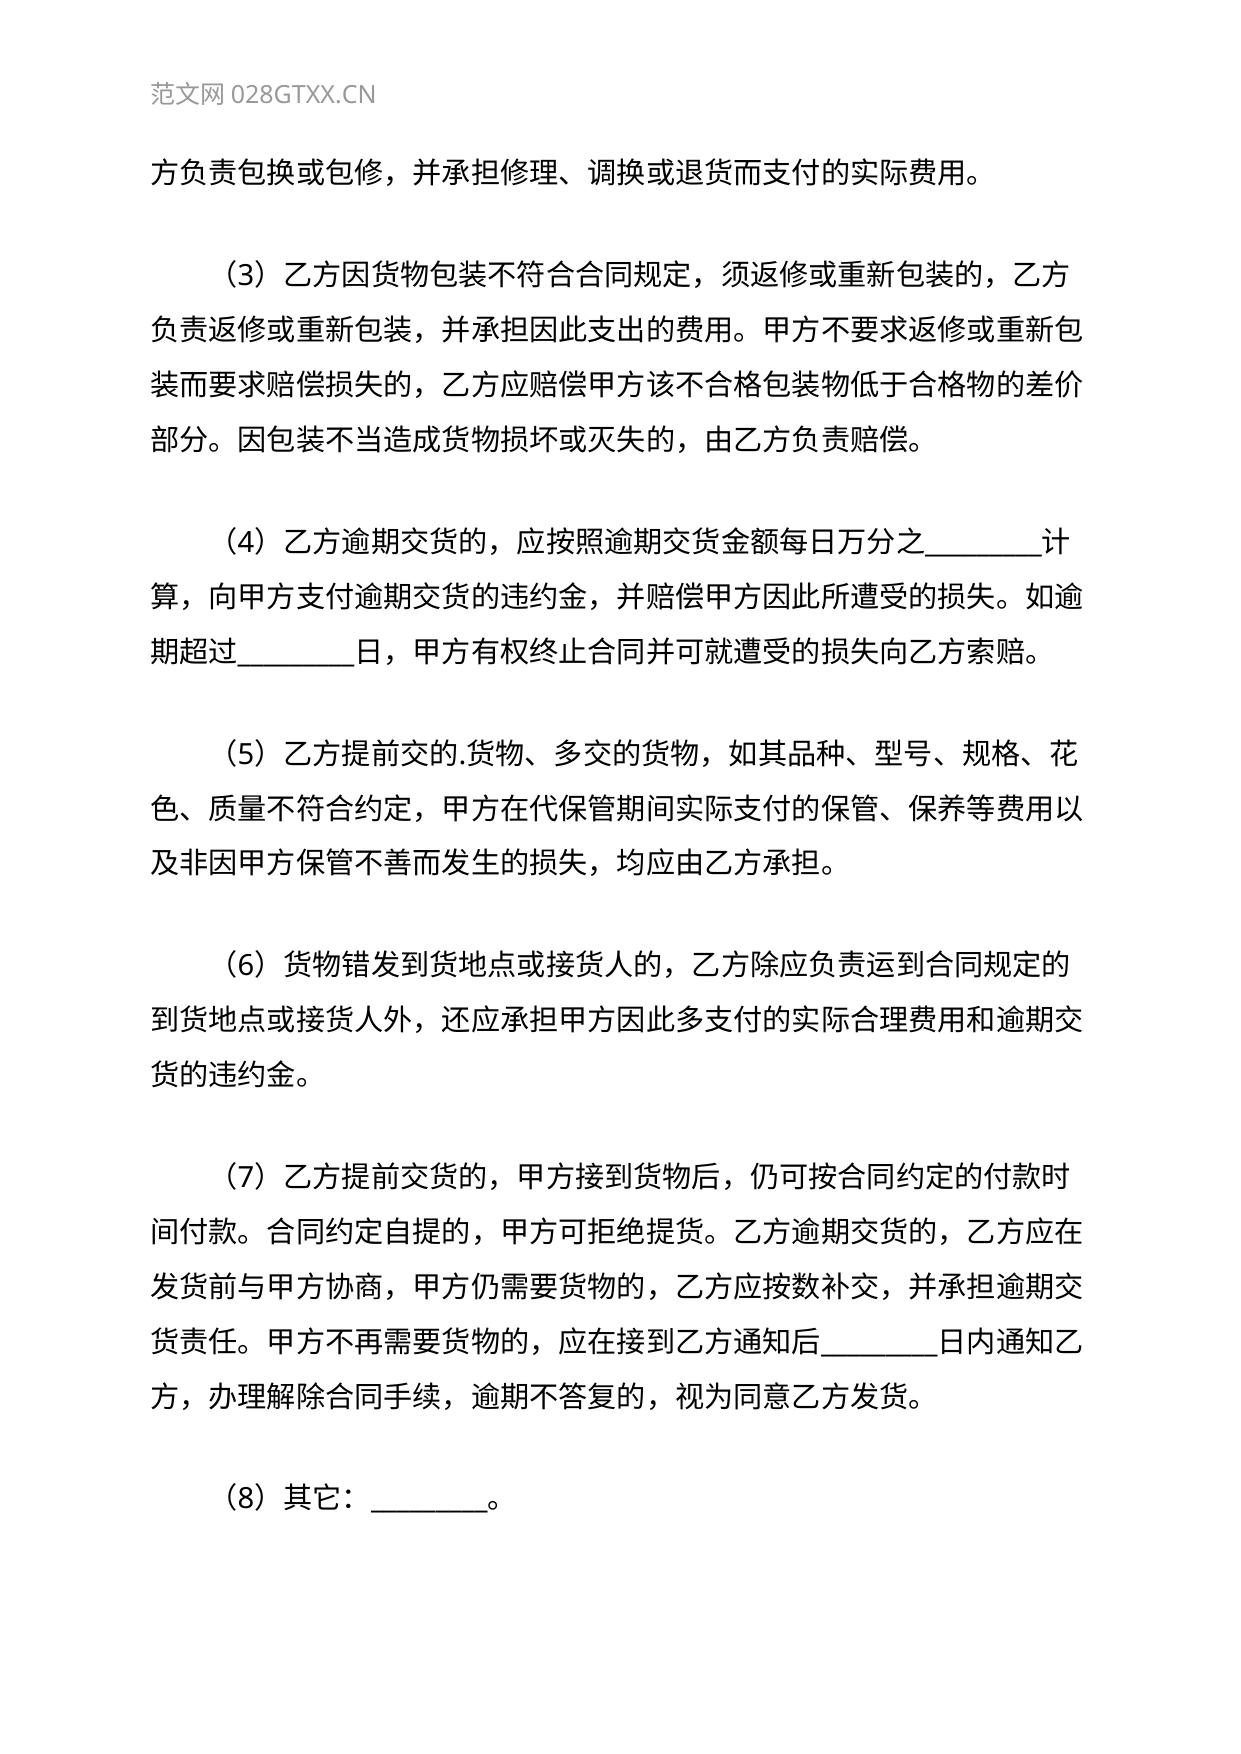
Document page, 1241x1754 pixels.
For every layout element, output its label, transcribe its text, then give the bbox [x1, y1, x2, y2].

text （3）乙方因货物包装不符合合同规定，须返修或重新包装的，乙方负责返修或重新包装，并承担因此支出的费用。甲方不要求返修或重新包装而要求赔偿损失的，乙方应赔偿甲方该不合格包装物低于合格物的差价部分。因包装不当造成货物损坏或灭失的，由乙方负责赔偿。 [150, 252, 1090, 459]
text （8）其它：_________。 [150, 1475, 1090, 1517]
text （6）货物错发到货地点或接货人的，乙方除应负责运到合同规定的到货地点或接货人外，还应承担甲方因此多支付的实际合理费用和逾期交货的违约金。 [150, 942, 1090, 1094]
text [150, 150, 1090, 192]
text （7）乙方提前交货的，甲方接到货物后，仍可按合同约定的付款时间付款。合同约定自提的，甲方可拒绝提货。乙方逾期交货的，乙方应在发货前与甲方协商，甲方仍需要货物的，乙方应按数补交，并承担逾期交货责任。甲方不再需要货物的，应在接到乙方通知后_________日内通知乙方，办理解除合同手续，逾期不答复的，视为同意乙方发货。 [150, 1153, 1090, 1416]
text （4）乙方逾期交货的，应按照逾期交货金额每日万分之_________计算，向甲方支付逾期交货的违约金，并赔偿甲方因此所遭受的损失。如逾期超过_________日，甲方有权终止合同并可就遭受的损失向乙方索赔。 [150, 518, 1090, 671]
text （5）乙方提前交的.货物、多交的货物，如其品种、型号、规格、花色、质量不符合约定，甲方在代保管期间实际支付的保管、保养等费用以及非因甲方保管不善而发生的损失，均应由乙方承担。 [150, 730, 1090, 882]
